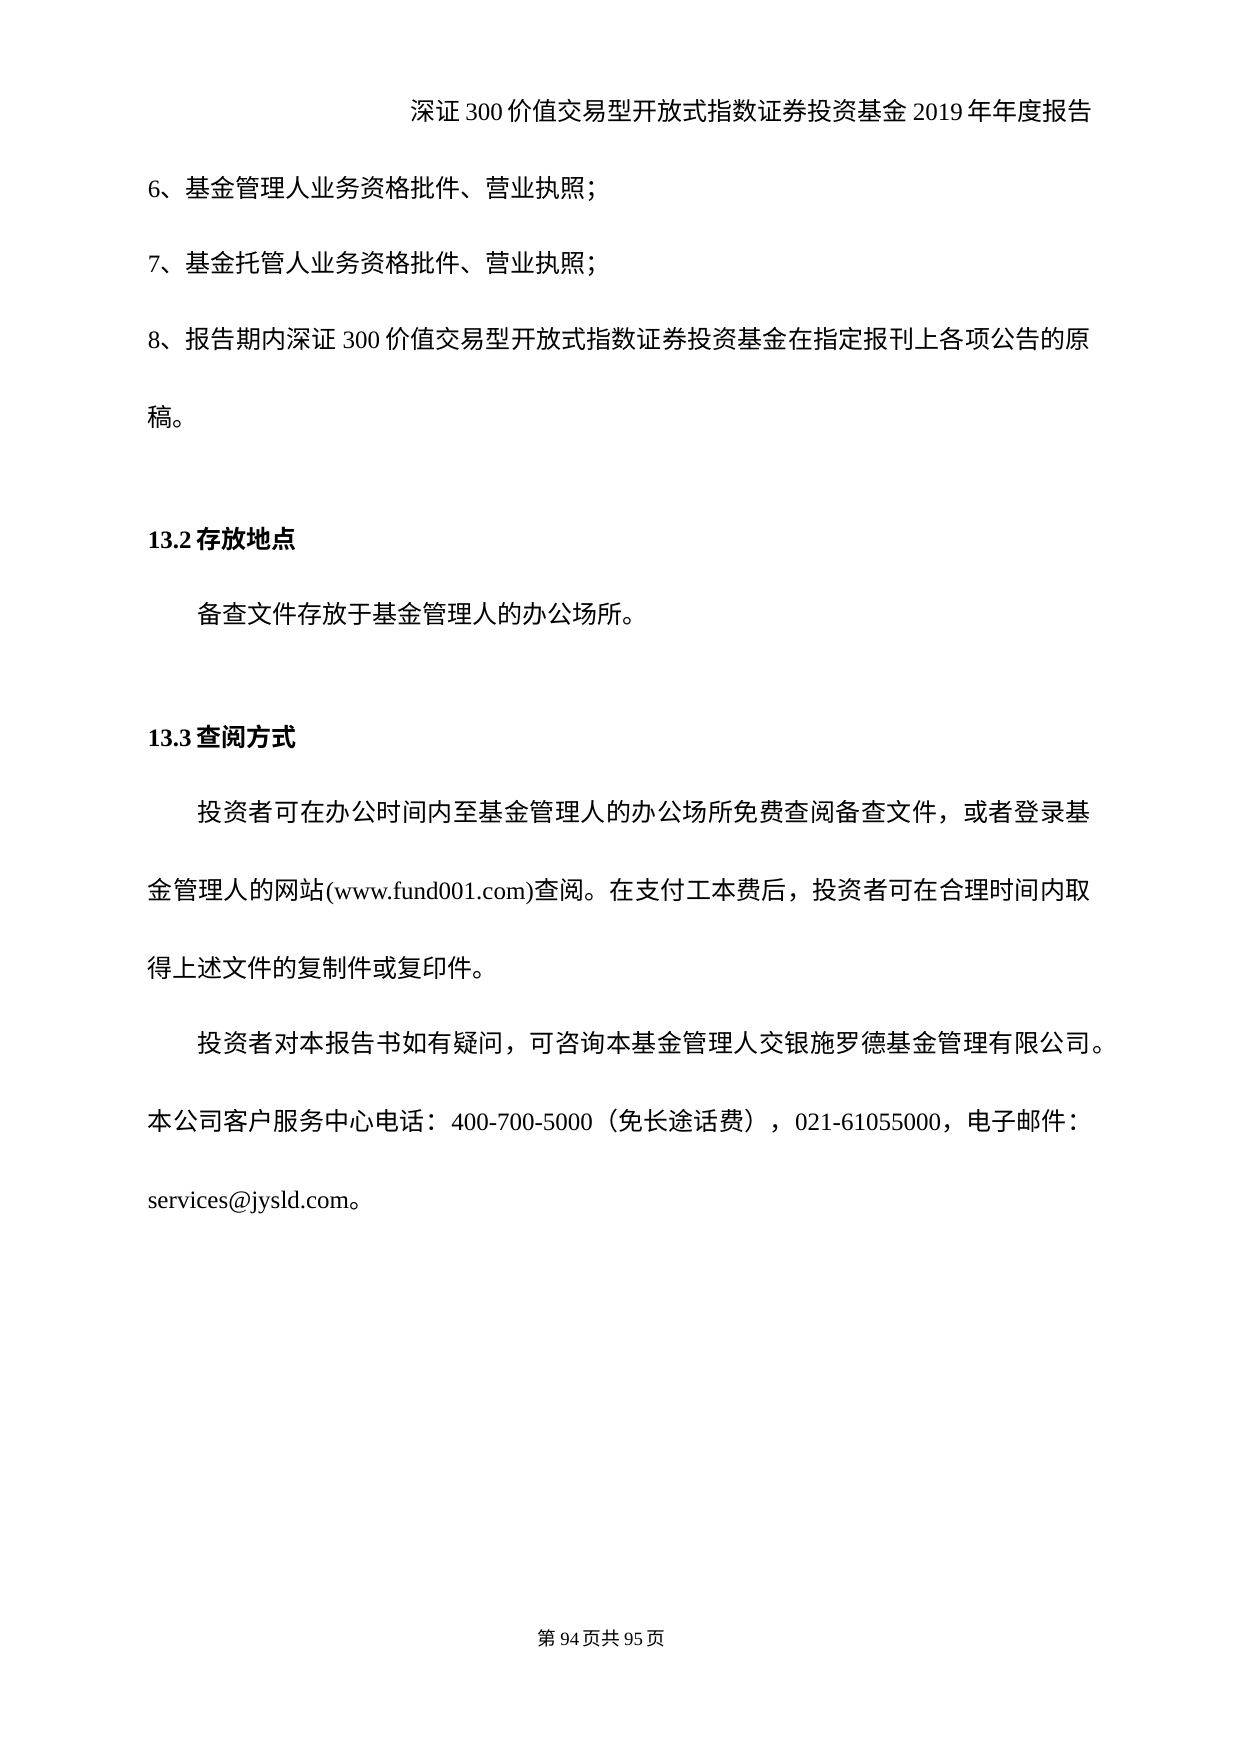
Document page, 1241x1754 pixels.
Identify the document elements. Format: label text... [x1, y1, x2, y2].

text 6、基金管理人业务资格批件、营业执照； [148, 154, 1092, 219]
subtitle 13.3查阅方式 [148, 703, 1092, 768]
text 8、报告期内深证300价值交易型开放式指数证券投资基金在指定报刊上各项公告的原稿。 [148, 305, 1092, 448]
text 备查文件存放于基金管理人的办公场所。 [148, 580, 1092, 645]
text 7、基金托管人业务资格批件、营业执照； [148, 229, 1092, 294]
subtitle 13.2存放地点 [148, 505, 1092, 570]
text 投资者可在办公时间内至基金管理人的办公场所免费查阅备查文件，或者登录基金管理人的网站(www.fund001.com)查阅。在支付工本费后，投资者可在合理时间内取得上述文件的复制件或复印件。 [148, 778, 1092, 999]
text 投资者对本报告书如有疑问，可咨询本基金管理人交银施罗德基金管理有限公司。本公司客户服务中心电话：400-700-5000（免长途话费），021-61055000，电子邮件：services@jysld.com。 [148, 1009, 1092, 1230]
